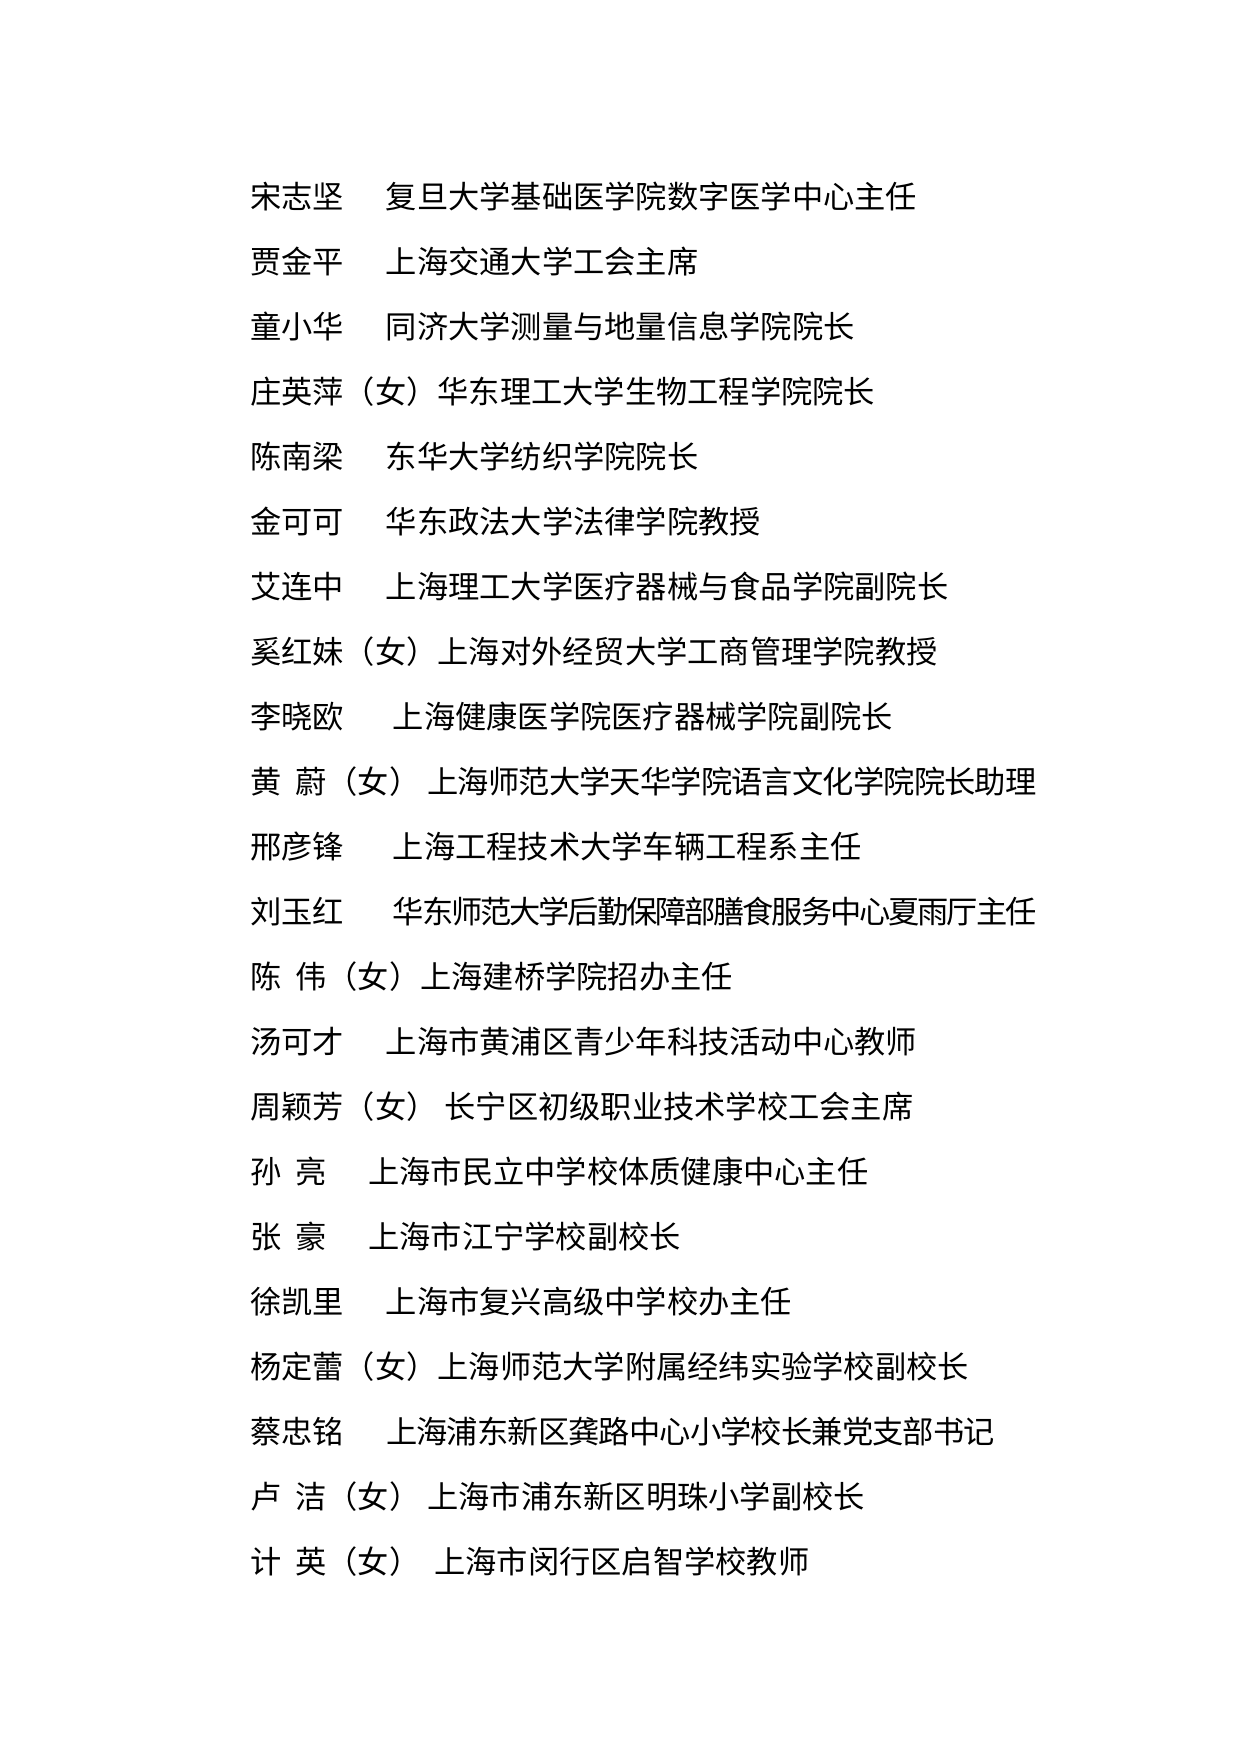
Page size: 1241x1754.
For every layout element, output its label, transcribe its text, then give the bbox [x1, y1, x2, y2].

text 张 豪 上海市江宁学校副校长 [187, 1202, 1053, 1267]
text 卢 洁（女） 上海市浦东新区明珠小学副校长 [187, 1462, 1053, 1527]
text 邢彦锋 上海工程技术大学车辆工程系主任 [187, 812, 1053, 877]
text 贾金平 上海交通大学工会主席 [187, 227, 1053, 292]
text 周颖芳（女） 长宁区初级职业技术学校工会主席 [187, 1072, 1053, 1137]
text 黄 蔚（女） 上海师范大学天华学院语言文化学院院长助理 [187, 747, 1053, 812]
text 艾连中 上海理工大学医疗器械与食品学院副院长 [187, 552, 1053, 617]
text 刘玉红 华东师范大学后勤保障部膳食服务中心夏雨厅主任 [187, 877, 1053, 942]
text 奚红妹（女）上海对外经贸大学工商管理学院教授 [187, 617, 1053, 682]
text 陈 伟（女）上海建桥学院招办主任 [187, 942, 1053, 1007]
text 汤可才 上海市黄浦区青少年科技活动中心教师 [187, 1007, 1053, 1072]
text 徐凯里 上海市复兴高级中学校办主任 [187, 1267, 1053, 1332]
text 庄英萍（女）华东理工大学生物工程学院院长 [187, 357, 1053, 422]
text 计 英（女） 上海市闵行区启智学校教师 [187, 1527, 1053, 1592]
text 宋志坚 复旦大学基础医学院数字医学中心主任 [187, 162, 1053, 227]
text 蔡忠铭 上海浦东新区龚路中心小学校长兼党支部书记 [187, 1397, 1053, 1462]
text 陈南梁 东华大学纺织学院院长 [187, 422, 1053, 487]
text 童小华 同济大学测量与地量信息学院院长 [187, 292, 1053, 357]
text 孙 亮 上海市民立中学校体质健康中心主任 [187, 1137, 1053, 1202]
text 金可可 华东政法大学法律学院教授 [187, 487, 1053, 552]
text 杨定蕾（女）上海师范大学附属经纬实验学校副校长 [187, 1332, 1053, 1397]
text 李晓欧 上海健康医学院医疗器械学院副院长 [187, 682, 1053, 747]
